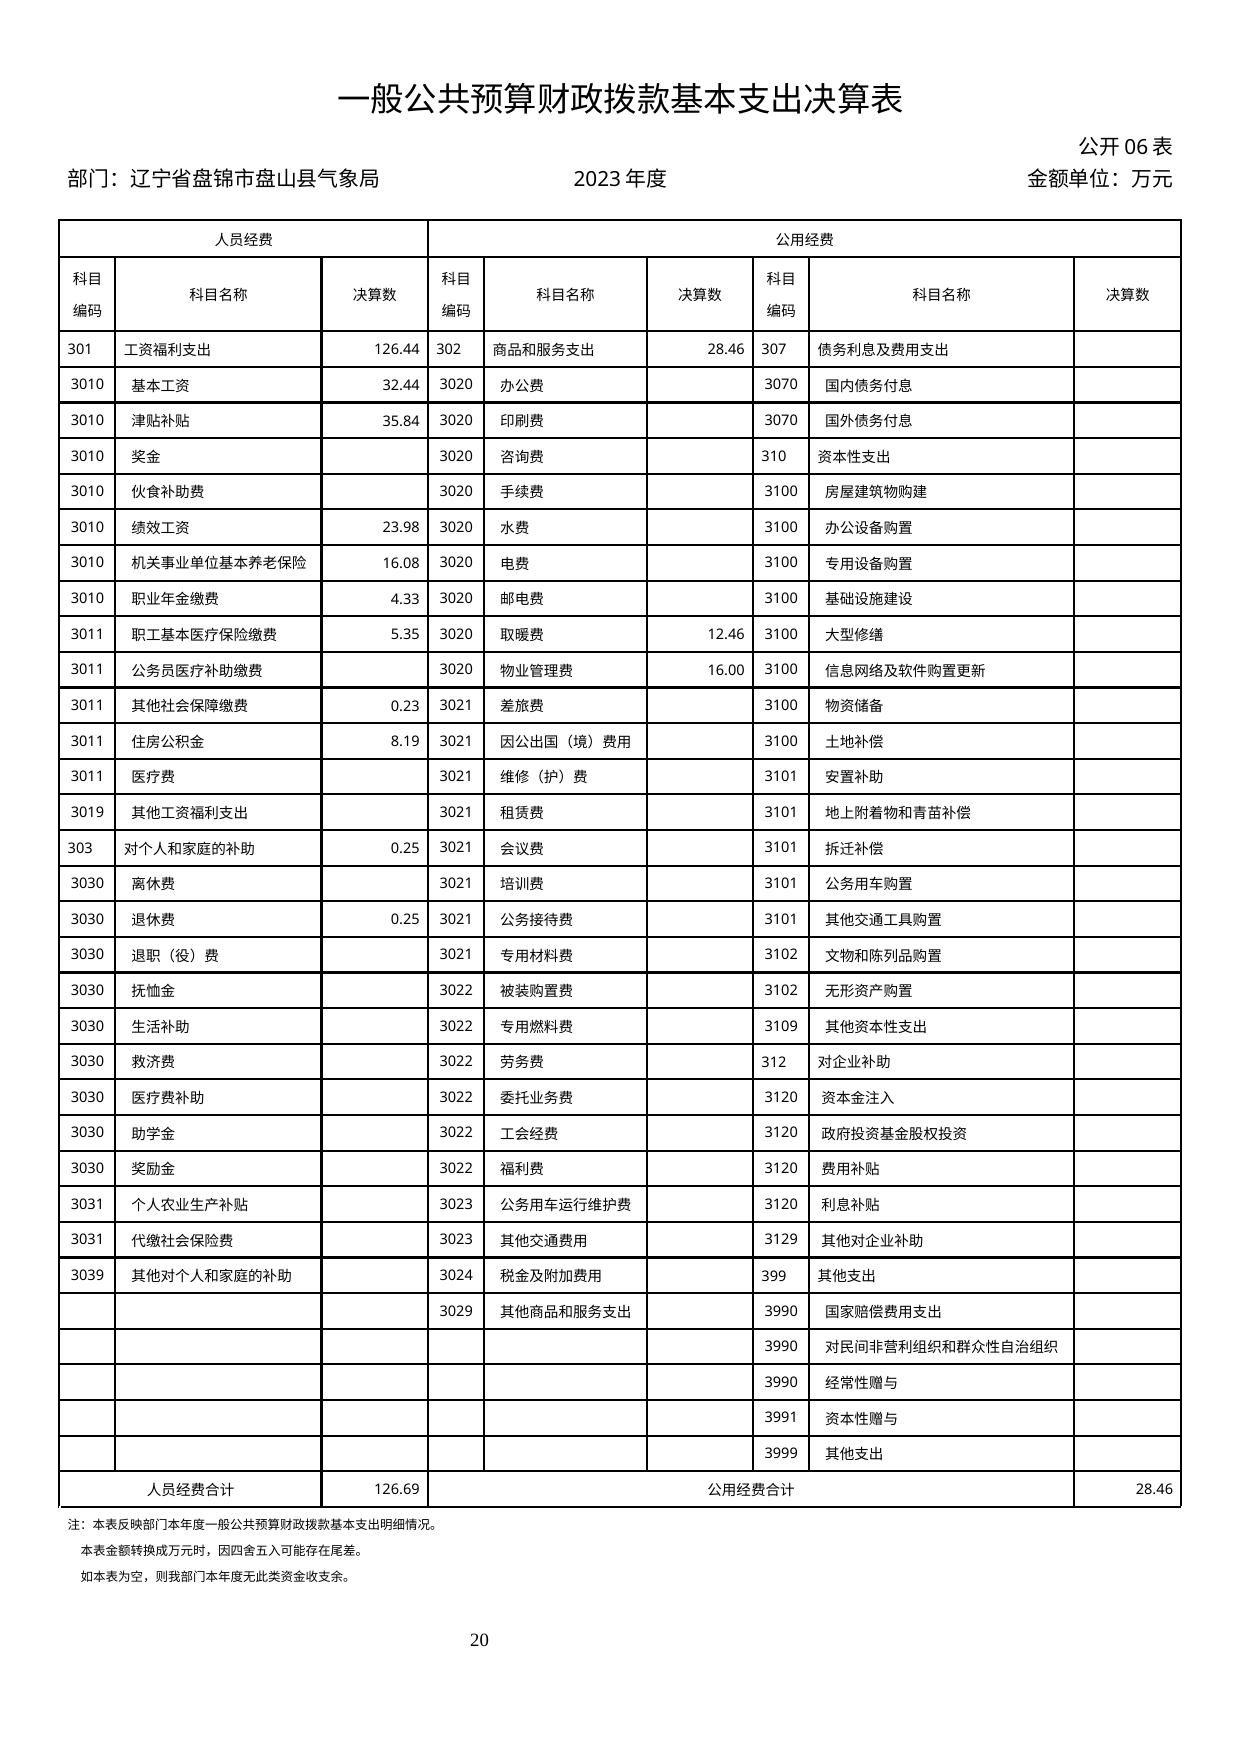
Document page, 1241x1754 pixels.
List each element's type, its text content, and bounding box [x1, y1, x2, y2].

table_cell 国内债务付息 [810, 368, 1073, 401]
table_cell 人员经费合计 [60, 1472, 320, 1506]
table_cell [116, 1365, 320, 1399]
table_cell 印刷费 [485, 404, 646, 437]
table_cell 30303 [60, 938, 114, 971]
table_cell [1075, 689, 1180, 722]
table_cell [429, 1330, 483, 1363]
table_cell [648, 938, 752, 971]
table_cell [60, 1365, 114, 1399]
table_cell 决算数 [648, 258, 752, 330]
table_cell 地上附着物和青苗补偿 [810, 795, 1073, 829]
table_cell [648, 439, 752, 473]
table_cell 公务接待费 [485, 902, 646, 936]
table_cell [323, 653, 427, 686]
table_cell 30114 [60, 760, 114, 793]
table_cell 16.00 [648, 653, 752, 686]
table_cell 31006 [754, 617, 808, 651]
table_cell [323, 439, 427, 473]
table_cell 债务利息及费用支出 [810, 332, 1073, 366]
table_cell 物业管理费 [485, 653, 646, 686]
table_cell 30308 [60, 1116, 114, 1149]
table_cell [648, 1187, 752, 1221]
table_cell [1075, 510, 1180, 544]
table_cell 经常性赠与 [810, 1365, 1073, 1399]
table_cell [485, 1401, 646, 1434]
table_cell [648, 582, 752, 615]
table_cell [648, 1259, 752, 1292]
table_cell 房屋建筑物购建 [810, 475, 1073, 508]
table_cell 30224 [429, 974, 483, 1007]
table_cell 28.46 [648, 332, 752, 366]
table_cell 劳务费 [485, 1045, 646, 1078]
table_cell [648, 724, 752, 758]
table_cell 安置补助 [810, 760, 1073, 793]
table_cell 126.44 [323, 332, 427, 366]
table_cell 科目编码 [60, 258, 114, 330]
table_cell 取暖费 [485, 617, 646, 651]
table_cell 会议费 [485, 831, 646, 864]
table_cell 其他商品和服务支出 [485, 1294, 646, 1328]
table_cell 30216 [429, 867, 483, 900]
table_cell 30228 [429, 1116, 483, 1149]
table_cell [323, 1009, 427, 1043]
table_cell 30107 [60, 510, 114, 544]
table_cell 30225 [429, 1009, 483, 1043]
table_cell 30109 [60, 582, 114, 615]
table_cell 12.46 [648, 617, 752, 651]
table_cell [1075, 475, 1180, 508]
table_cell [323, 1223, 427, 1256]
table_cell 因公出国（境）费用 [485, 724, 646, 758]
table_cell [648, 831, 752, 864]
table_cell 28.46 [1075, 1472, 1180, 1506]
table_cell [1075, 332, 1180, 366]
table_cell [1075, 938, 1180, 971]
table_cell 31019 [754, 902, 808, 936]
table_cell 物资储备 [810, 689, 1073, 722]
table_cell 拆迁补偿 [810, 831, 1073, 864]
table_cell [1075, 439, 1180, 473]
table_cell [648, 1045, 752, 1078]
table_cell [648, 404, 752, 437]
table_cell [1075, 1259, 1180, 1292]
table_cell 手续费 [485, 475, 646, 508]
table_cell [323, 1365, 427, 1399]
table_cell 307 [754, 332, 808, 366]
table_cell [485, 1330, 646, 1363]
table_cell [648, 1080, 752, 1114]
table_cell [1075, 1330, 1180, 1363]
table_cell 公用经费合计 [429, 1472, 1073, 1506]
table_cell 39907 [754, 1294, 808, 1328]
table_cell [648, 1223, 752, 1256]
table_cell 31003 [754, 546, 808, 579]
table_cell 费用补贴 [810, 1152, 1073, 1185]
table_cell [1075, 1294, 1180, 1328]
text 一般公共预算财政拨款基本支出决算表 [59, 64, 1181, 129]
table_cell 30701 [754, 368, 808, 401]
table_cell 国家赔偿费用支出 [810, 1294, 1073, 1328]
table_cell 咨询费 [485, 439, 646, 473]
table_cell 303 [60, 831, 114, 864]
table_cell 国外债务付息 [810, 404, 1073, 437]
table_cell 专用材料费 [485, 938, 646, 971]
table_cell [648, 795, 752, 829]
table_cell 机关事业单位基本养老保险缴费 [116, 546, 320, 579]
table_cell 公务用车购置 [810, 867, 1073, 900]
table_cell 无形资产购置 [810, 974, 1073, 1007]
table_cell [323, 1294, 427, 1328]
table_cell 31201 [754, 1080, 808, 1114]
table_cell 工会经费 [485, 1116, 646, 1149]
table_cell 30111 [60, 653, 114, 686]
table_cell 职工基本医疗保险缴费 [116, 617, 320, 651]
table_cell 30199 [60, 795, 114, 829]
table_cell 资本性赠与 [810, 1401, 1073, 1434]
table_cell 科目编码 [429, 258, 483, 330]
table_cell 30112 [60, 689, 114, 722]
table_cell 30229 [429, 1152, 483, 1185]
table_cell 注：本表反映部门本年度一般公共预算财政拨款基本支出明细情况。 [60, 1507, 1181, 1532]
table_cell 医疗费 [116, 760, 320, 793]
table_cell 39909 [754, 1365, 808, 1399]
table_cell [323, 867, 427, 900]
table_cell 31022 [754, 974, 808, 1007]
table_cell 金额单位：万元 [724, 162, 1181, 194]
table_cell [1075, 1365, 1180, 1399]
table_cell 30203 [429, 439, 483, 473]
table_cell 30702 [754, 404, 808, 437]
table_cell 8.19 [323, 724, 427, 758]
table_cell 0.25 [323, 902, 427, 936]
table_cell 土地补偿 [810, 724, 1073, 758]
table_cell [1075, 1116, 1180, 1149]
table_cell 31005 [754, 582, 808, 615]
table_cell 抚恤金 [116, 974, 320, 1007]
table_cell 31205 [754, 1187, 808, 1221]
table_cell [648, 760, 752, 793]
table_cell 30231 [429, 1187, 483, 1221]
table_cell [648, 689, 752, 722]
table_cell 维修（护）费 [485, 760, 646, 793]
table_cell 31009 [754, 724, 808, 758]
table_cell 绩效工资 [116, 510, 320, 544]
table_cell 30215 [429, 831, 483, 864]
table_cell 基础设施建设 [810, 582, 1073, 615]
table_cell 23.98 [323, 510, 427, 544]
table_cell 30205 [429, 510, 483, 544]
table_cell 31013 [754, 867, 808, 900]
table_cell [323, 1259, 427, 1292]
table_cell 312 [754, 1045, 808, 1078]
table_cell 0.23 [323, 689, 427, 722]
table_cell 代缴社会保险费 [116, 1223, 320, 1256]
table_cell 福利费 [485, 1152, 646, 1185]
table_cell 30102 [60, 404, 114, 437]
table_cell [429, 1401, 483, 1434]
table_cell 决算数 [323, 258, 427, 330]
table_cell 公务员医疗补助缴费 [116, 653, 320, 686]
table_cell [648, 867, 752, 900]
table_cell [1075, 724, 1180, 758]
table_cell 本表金额转换成万元时，因四舍五入可能存在尾差。 [60, 1532, 1181, 1558]
table_cell 30301 [60, 867, 114, 900]
table_cell [648, 368, 752, 401]
table_cell 公务用车运行维护费 [485, 1187, 646, 1221]
table_cell 5.35 [323, 617, 427, 651]
table_cell 30110 [60, 617, 114, 651]
table_cell 专用设备购置 [810, 546, 1073, 579]
table_cell [648, 475, 752, 508]
table_cell [648, 1152, 752, 1185]
table_cell [485, 1365, 646, 1399]
table_cell 大型修缮 [810, 617, 1073, 651]
table_cell [323, 1401, 427, 1434]
table_cell 科目名称 [485, 258, 646, 330]
table_cell 31001 [754, 475, 808, 508]
table_cell [1075, 974, 1180, 1007]
table_cell 对企业补助 [810, 1045, 1073, 1078]
table_cell [323, 1330, 427, 1363]
table_cell [1075, 1223, 1180, 1256]
table_cell [1075, 368, 1180, 401]
table_cell 30207 [429, 582, 483, 615]
table_cell 利息补贴 [810, 1187, 1073, 1221]
table_cell 35.84 [323, 404, 427, 437]
table_cell 30226 [429, 1045, 483, 1078]
table_cell [1075, 1152, 1180, 1185]
table_cell [323, 1437, 427, 1470]
table_cell [1075, 404, 1180, 437]
table_cell [1075, 617, 1180, 651]
table_cell 30299 [429, 1294, 483, 1328]
table_cell [648, 902, 752, 936]
table_cell 部门：辽宁省盘锦市盘山县气象局 [59, 162, 516, 194]
table_cell [1075, 760, 1180, 793]
table_cell 31007 [754, 653, 808, 686]
table_cell [429, 1365, 483, 1399]
table_cell 301 [60, 332, 114, 366]
table_cell 资本性支出 [810, 439, 1073, 473]
table_cell 30310 [60, 1187, 114, 1221]
table_cell [323, 1152, 427, 1185]
table_cell 30302 [60, 902, 114, 936]
table_cell [648, 1330, 752, 1363]
table_cell 30108 [60, 546, 114, 579]
table_cell 30218 [429, 938, 483, 971]
table_cell 其他对企业补助 [810, 1223, 1073, 1256]
table_cell [1075, 1080, 1180, 1114]
table_cell [429, 1437, 483, 1470]
table_cell 对民间非营利组织和群众性自治组织补贴 [810, 1330, 1073, 1363]
table_cell [648, 1365, 752, 1399]
table_cell [648, 1401, 752, 1434]
table_cell [60, 1330, 114, 1363]
table_cell 电费 [485, 546, 646, 579]
table_cell 30305 [60, 1009, 114, 1043]
table_cell 31008 [754, 689, 808, 722]
table_cell [323, 1080, 427, 1114]
table_cell [1075, 582, 1180, 615]
table_cell 126.69 [323, 1472, 427, 1506]
table_cell [323, 938, 427, 971]
table_cell [323, 1116, 427, 1149]
table_cell [1075, 1187, 1180, 1221]
table_header 人员经费 [60, 221, 427, 256]
table_cell 30304 [60, 974, 114, 1007]
table_cell 31011 [754, 795, 808, 829]
table_cell [1075, 795, 1180, 829]
table_cell 30103 [60, 439, 114, 473]
table_cell 30106 [60, 475, 114, 508]
table_cell 文物和陈列品购置 [810, 938, 1073, 971]
table_cell [1075, 831, 1180, 864]
table_cell 科目名称 [116, 258, 320, 330]
table_cell 30213 [429, 760, 483, 793]
table_cell 30227 [429, 1080, 483, 1114]
table_cell 生活补助 [116, 1009, 320, 1043]
table_cell [648, 1009, 752, 1043]
table_cell 30202 [429, 404, 483, 437]
table_cell 助学金 [116, 1116, 320, 1149]
table_cell 31299 [754, 1223, 808, 1256]
table_cell [1075, 1437, 1180, 1470]
table_cell 奖金 [116, 439, 320, 473]
table_cell [648, 1116, 752, 1149]
table_cell 31012 [754, 831, 808, 864]
table_cell [648, 1294, 752, 1328]
table_cell [485, 1437, 646, 1470]
table_cell 税金及附加费用 [485, 1259, 646, 1292]
table_cell 30309 [60, 1152, 114, 1185]
table_cell 津贴补贴 [116, 404, 320, 437]
table_cell [1075, 1045, 1180, 1078]
table_cell 培训费 [485, 867, 646, 900]
table_cell 310 [754, 439, 808, 473]
table_cell [323, 760, 427, 793]
table_cell 其他支出 [810, 1259, 1073, 1292]
table_cell [1075, 867, 1180, 900]
table_cell [1075, 1401, 1180, 1434]
table_cell [1075, 1009, 1180, 1043]
table_cell 30113 [60, 724, 114, 758]
table_cell 办公设备购置 [810, 510, 1073, 544]
table_cell [60, 1401, 114, 1434]
table_cell 工资福利支出 [116, 332, 320, 366]
table_cell 信息网络及软件购置更新 [810, 653, 1073, 686]
table_cell [648, 510, 752, 544]
table_cell 其他社会保障缴费 [116, 689, 320, 722]
table_cell 其他工资福利支出 [116, 795, 320, 829]
table_cell 其他支出 [810, 1437, 1073, 1470]
table_cell [323, 974, 427, 1007]
table_cell 2023年度 [516, 162, 724, 194]
table_cell 399 [754, 1259, 808, 1292]
table_cell 政府投资基金股权投资 [810, 1116, 1073, 1149]
table_cell 30239 [429, 1223, 483, 1256]
table_cell 31010 [754, 760, 808, 793]
table_cell 30201 [429, 368, 483, 401]
table_cell 科目编码 [754, 258, 808, 330]
table_cell 4.33 [323, 582, 427, 615]
table_cell 39910 [754, 1401, 808, 1434]
table_cell 30211 [429, 689, 483, 722]
table_cell 31099 [754, 1009, 808, 1043]
table_cell 39999 [754, 1437, 808, 1470]
table_cell [323, 1187, 427, 1221]
table_cell 职业年金缴费 [116, 582, 320, 615]
table_cell 伙食补助费 [116, 475, 320, 508]
table_cell 32.44 [323, 368, 427, 401]
table_cell 委托业务费 [485, 1080, 646, 1114]
table_cell 基本工资 [116, 368, 320, 401]
table_cell [323, 475, 427, 508]
table_cell 救济费 [116, 1045, 320, 1078]
table_cell [116, 1294, 320, 1328]
table_cell [648, 1437, 752, 1470]
table_cell 30204 [429, 475, 483, 508]
table_cell 30208 [429, 617, 483, 651]
table_cell 退休费 [116, 902, 320, 936]
table_cell 30212 [429, 724, 483, 758]
table_cell 31002 [754, 510, 808, 544]
table_cell 其他交通费用 [485, 1223, 646, 1256]
table_cell 奖励金 [116, 1152, 320, 1185]
table_cell 30240 [429, 1259, 483, 1292]
table_cell 个人农业生产补贴 [116, 1187, 320, 1221]
table_cell 30214 [429, 795, 483, 829]
table_cell 30306 [60, 1045, 114, 1078]
table_cell 邮电费 [485, 582, 646, 615]
table_cell 16.08 [323, 546, 427, 579]
table_cell 医疗费补助 [116, 1080, 320, 1114]
table_cell [648, 974, 752, 1007]
table_cell 资本金注入 [810, 1080, 1073, 1114]
table_cell 30217 [429, 902, 483, 936]
table_header 公开06表 [59, 129, 1181, 162]
table_cell 办公费 [485, 368, 646, 401]
table_cell 30209 [429, 653, 483, 686]
table_cell 30307 [60, 1080, 114, 1114]
table_cell [116, 1401, 320, 1434]
table_cell [1075, 653, 1180, 686]
table_cell 其他资本性支出 [810, 1009, 1073, 1043]
table_cell [116, 1437, 320, 1470]
table_cell 31021 [754, 938, 808, 971]
table_cell 租赁费 [485, 795, 646, 829]
table_cell 离休费 [116, 867, 320, 900]
table_cell 科目名称 [810, 258, 1073, 330]
table_cell 决算数 [1075, 258, 1180, 330]
table_cell 30399 [60, 1259, 114, 1292]
table_cell 39908 [754, 1330, 808, 1363]
table_cell 30206 [429, 546, 483, 579]
table_cell 30311 [60, 1223, 114, 1256]
table_cell [323, 795, 427, 829]
table_cell [323, 1045, 427, 1078]
table_cell 31203 [754, 1116, 808, 1149]
table_cell 差旅费 [485, 689, 646, 722]
table_header 公用经费 [429, 221, 1180, 256]
table_cell 30101 [60, 368, 114, 401]
table_cell 302 [429, 332, 483, 366]
table_cell 被装购置费 [485, 974, 646, 1007]
table_cell 0.25 [323, 831, 427, 864]
table_cell 如本表为空，则我部门本年度无此类资金收支余。 [60, 1559, 1181, 1585]
table_cell 专用燃料费 [485, 1009, 646, 1043]
table_cell 住房公积金 [116, 724, 320, 758]
table_cell [1075, 546, 1180, 579]
table_cell 31204 [754, 1152, 808, 1185]
table_cell 对个人和家庭的补助 [116, 831, 320, 864]
table_cell 水费 [485, 510, 646, 544]
table_cell [60, 1437, 114, 1470]
table_cell 商品和服务支出 [485, 332, 646, 366]
table_cell [60, 1294, 114, 1328]
table_cell [648, 546, 752, 579]
table_cell [1075, 902, 1180, 936]
table_cell 其他对个人和家庭的补助 [116, 1259, 320, 1292]
table_cell 退职（役）费 [116, 938, 320, 971]
table_cell 其他交通工具购置 [810, 902, 1073, 936]
table_cell [116, 1330, 320, 1363]
